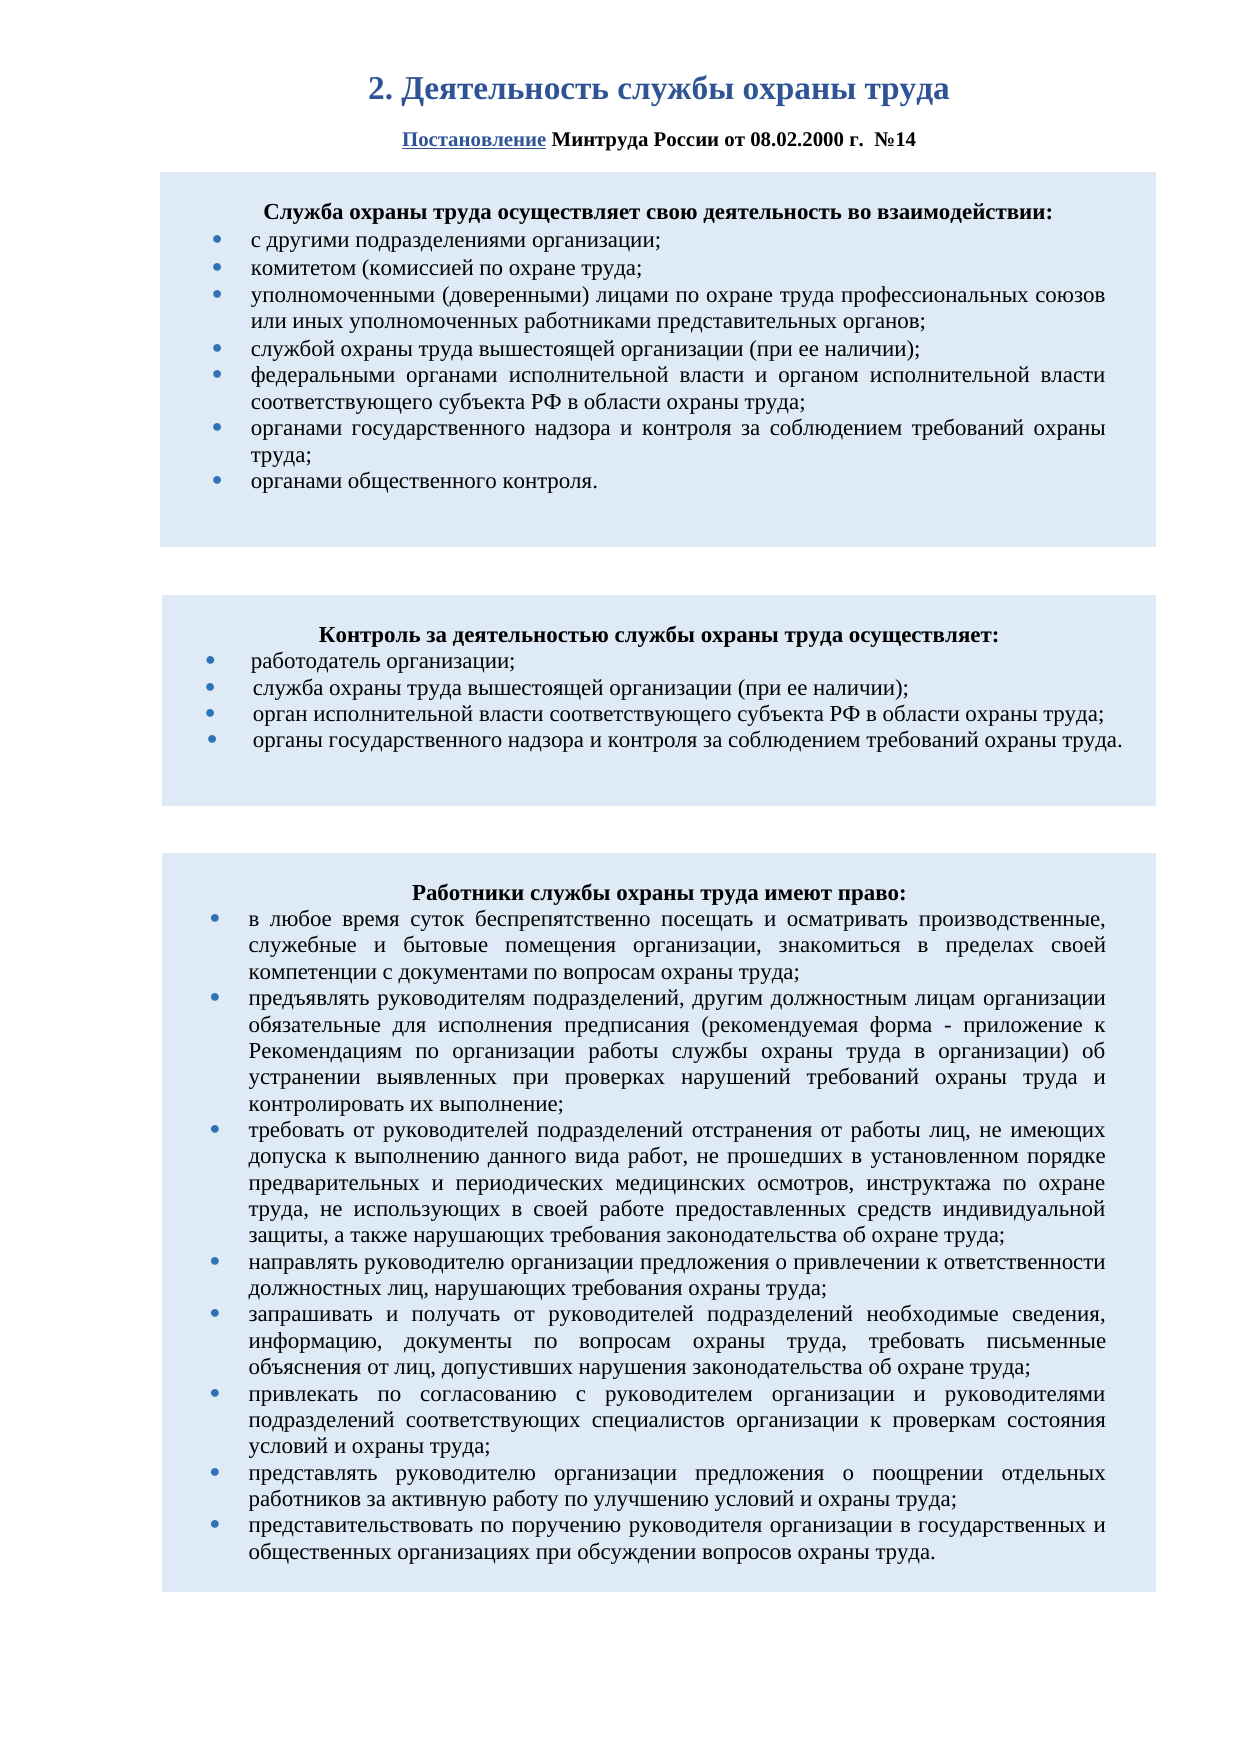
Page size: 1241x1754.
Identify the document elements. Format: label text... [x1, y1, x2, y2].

table_header Работники службы охраны труда имеют право: в любое время суток беспрепятственно посещать и осматривать производственные, служебные и бытовые помещения организации, знакомиться в пределах своей компетенции с документами по вопросам охраны труда; предъявлять руководителям подразделений, другим должностным лицам организации обязательные для исполнения предписания (рекомендуемая форма - приложение к Рекомендациям по организации работы службы охраны труда в организации) об устранении выявленных при проверках нарушений требований охраны труда и контролировать их выполнение; требовать от руководителей подразделений отстранения от работы лиц, не имеющих допуска к выполнению данного вида работ, не прошедших в установленном порядке предварительных и периодических медицинских осмотров, инструктажа по охране труда, не использующих в своей работе предоставленных средств индивидуальной защиты, а также нарушающих требования законодательства об охране труда; направлять руководителю организации предложения о привлечении к ответственности должностных лиц, нарушающих требования охраны труда; запрашивать и получать от руководителей подразделений необходимые сведения, информацию, документы по вопросам охраны труда, требовать письменные объяснения от лиц, допустивших нарушения законодательства об охране труда; привлекать по согласованию с руководителем организации и руководителями подразделений соответствующих специалистов организации к проверкам состояния условий и охраны труда; представлять руководителю организации предложения о поощрении отдельных работников за активную работу по улучшению условий и охраны труда; представительствовать по поручению руководителя организации в государственных и общественных организациях при обсуждении вопросов охраны труда. [162, 853, 1156, 1592]
text 2. Деятельность службы охраны труда [420, 77, 1157, 105]
text 2. Деятельность службы охраны труда [160, 77, 408, 105]
table_header Служба охраны труда осуществляет свою деятельность во взаимодействии: с другими подразделениями организации; комитетом (комиссией по охране труда; уполномоченными (доверенными) лицами по охране труда профессиональных союзов или иных уполномоченных работниками представительных органов; службой охраны труда вышестоящей организации (при ее наличии); федеральными органами исполнительной власти и органом исполнительной власти соответствующего субъекта РФ в области охраны труда; органами государственного надзора и контроля за соблюдением требований охраны труда; органами общественного контроля. [160, 172, 1156, 547]
text Постановление Минтруда России от 08.02.2000 г. №14 [160, 124, 1157, 152]
table_header Контроль за деятельностью службы охраны труда осуществляет: работодатель организации; служба охраны труда вышестоящей организации (при ее наличии); орган исполнительной власти соответствующего субъекта РФ в области охраны труда; органы государственного надзора и контроля за соблюдением требований охраны труда. [162, 595, 1156, 806]
